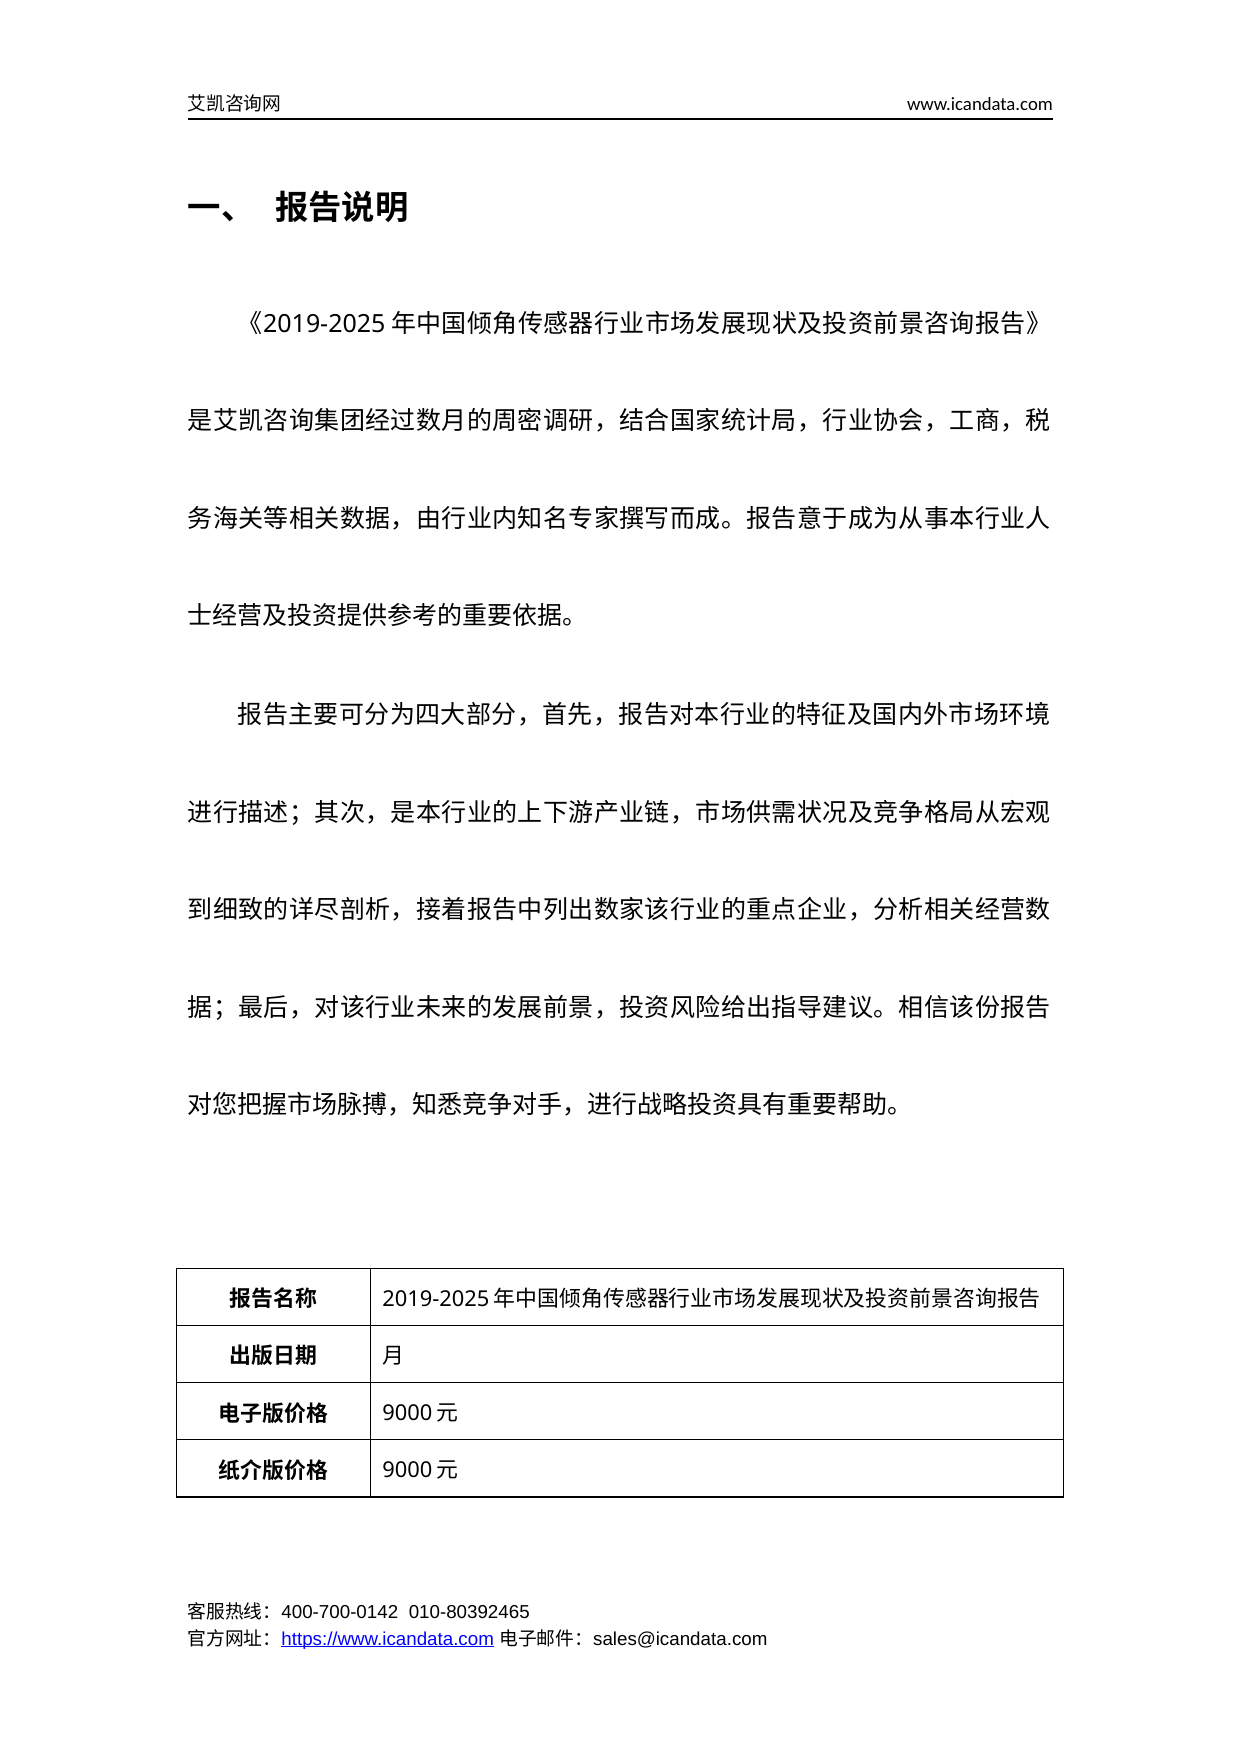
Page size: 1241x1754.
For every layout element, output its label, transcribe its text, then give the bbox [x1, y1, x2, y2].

table_header 报告名称 [177, 1269, 370, 1325]
table_cell 9000元 [371, 1440, 1063, 1496]
table_cell 纸介版价格 [177, 1440, 370, 1496]
text 《2019-2025年中国倾角传感器行业市场发展现状及投资前景咨询报告》是艾凯咨询集团经过数月的周密调研，结合国家统计局，行业协会，工商，税务海关等相关数据，由行业内知名专家撰写而成。报告意于成为从事本行业人士经营及投资提供参考的重要依据。 [187, 289, 1053, 646]
text 报告主要可分为四大部分，首先，报告对本行业的特征及国内外市场环境进行描述；其次，是本行业的上下游产业链，市场供需状况及竞争格局从宏观到细致的详尽剖析，接着报告中列出数家该行业的重点企业，分析相关经营数据；最后，对该行业未来的发展前景，投资风险给出指导建议。相信该份报告对您把握市场脉搏，知悉竞争对手，进行战略投资具有重要帮助。 [187, 681, 1053, 1136]
table_cell 出版日期 [177, 1326, 370, 1382]
table_cell 电子版价格 [177, 1383, 370, 1439]
table_cell 9000元 [371, 1383, 1063, 1439]
table_header 2019-2025年中国倾角传感器行业市场发展现状及投资前景咨询报告 [371, 1269, 1063, 1325]
table_cell 月 [371, 1326, 1063, 1382]
subtitle 报告说明 [187, 172, 1053, 237]
